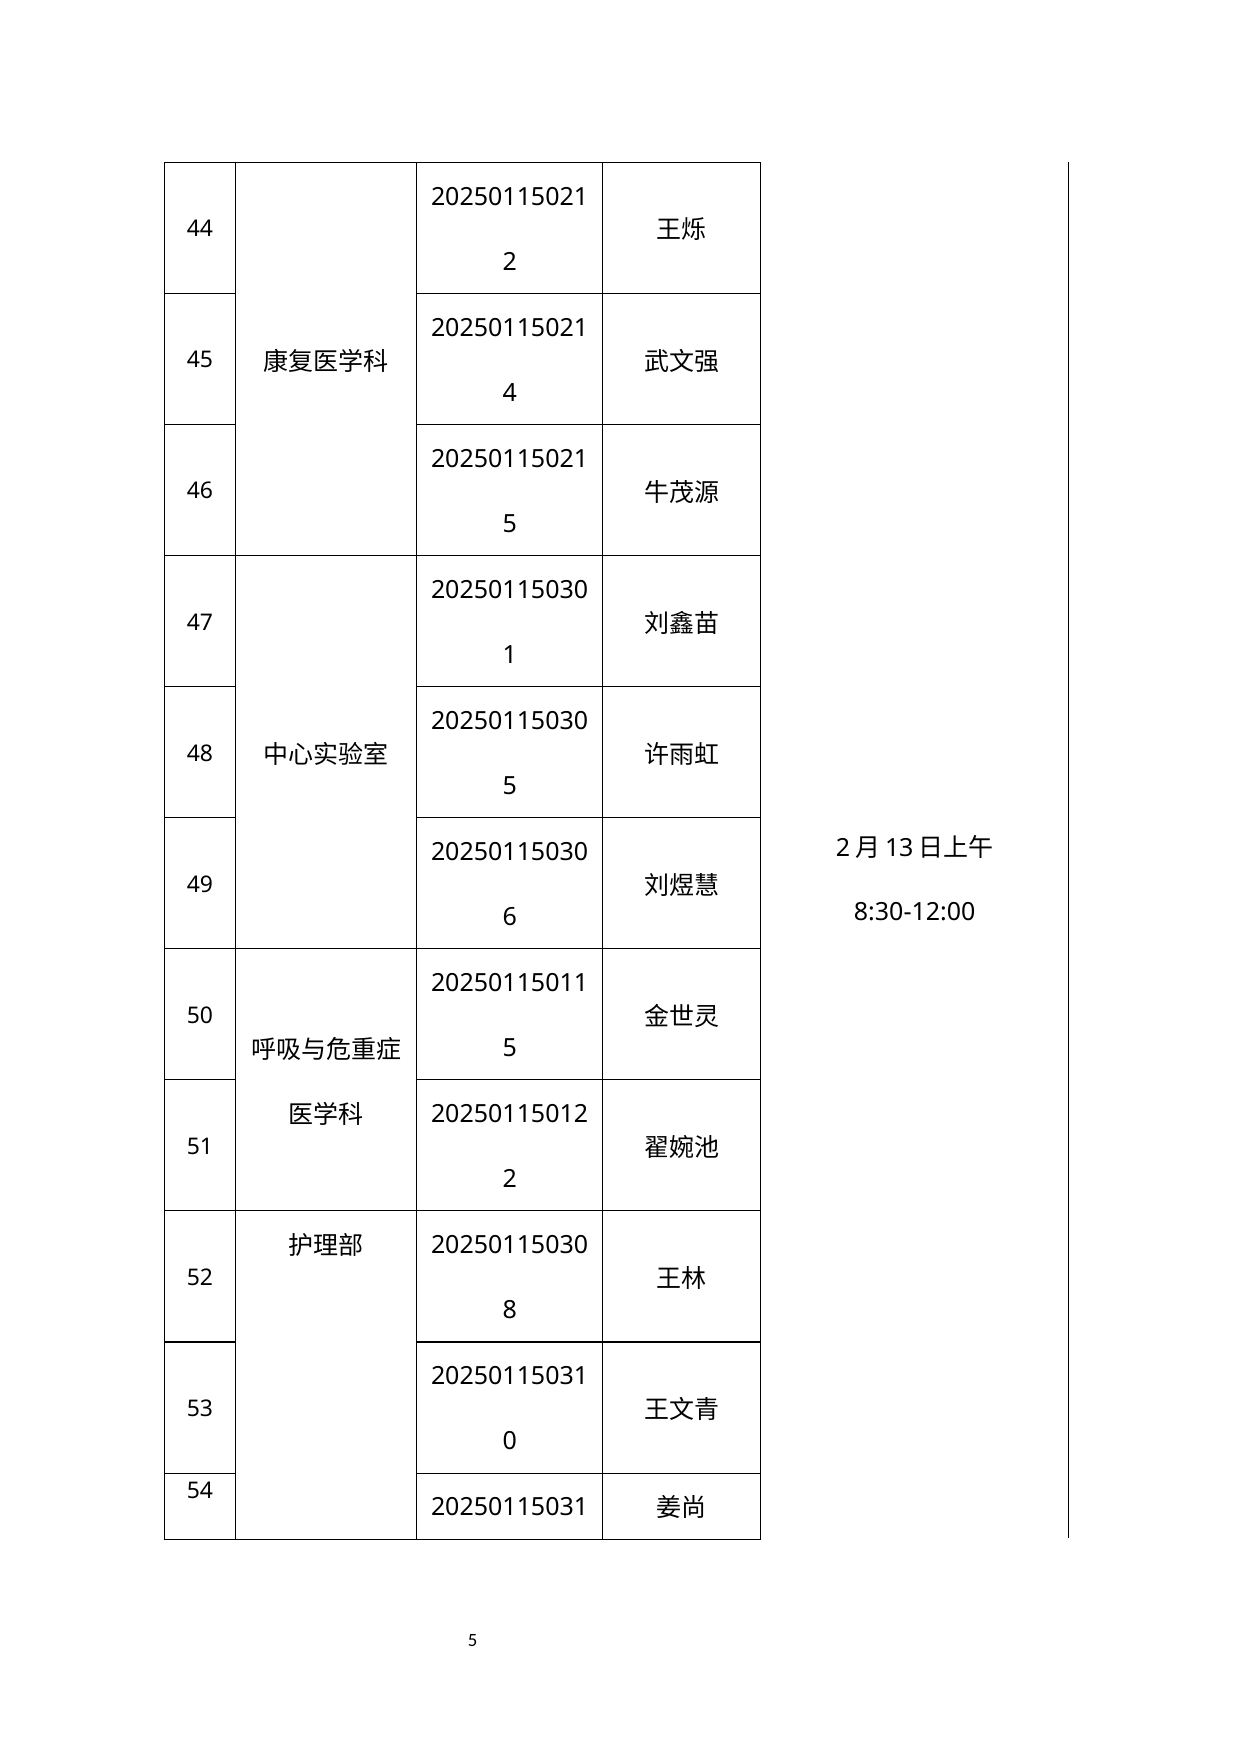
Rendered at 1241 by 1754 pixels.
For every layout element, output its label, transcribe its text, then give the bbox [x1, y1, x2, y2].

table_cell 康复医学科 [236, 163, 416, 555]
table_cell [165, 425, 235, 555]
table_cell 202501150312 [417, 1474, 602, 1538]
table_cell 护理部 [236, 1211, 416, 1538]
table_cell 202501150115 [417, 949, 602, 1079]
table_cell [165, 1343, 235, 1472]
table_cell [165, 294, 235, 424]
table_cell [165, 1080, 235, 1210]
table_cell 呼吸与危重症医学科 [236, 949, 416, 1210]
table_cell [165, 1474, 235, 1538]
table_cell 王烁 [603, 163, 760, 293]
table_cell [165, 818, 235, 948]
table_cell 202501150301 [417, 556, 602, 686]
table_cell 202501150212 [417, 163, 602, 293]
table_cell 202501150305 [417, 687, 602, 817]
table_cell 许雨虹 [603, 687, 760, 817]
table_cell 202501150306 [417, 818, 602, 948]
table_cell 202501150215 [417, 425, 602, 555]
table_cell [165, 687, 235, 817]
table_cell 牛茂源 [603, 425, 760, 555]
table_cell 王林 [603, 1211, 760, 1341]
table_cell 刘煜慧 [603, 818, 760, 948]
table_cell [165, 949, 235, 1079]
table_cell 翟婉池 [603, 1080, 760, 1210]
table_cell 202501150308 [417, 1211, 602, 1341]
table_cell 中心实验室 [236, 556, 416, 948]
table_cell 金世灵 [603, 949, 760, 1079]
table_cell [165, 163, 235, 293]
table_cell 武文强 [603, 294, 760, 424]
table_cell 王文青 [603, 1343, 760, 1472]
table_cell [165, 556, 235, 686]
table_cell 202501150310 [417, 1343, 602, 1472]
table_cell 刘鑫苗 [603, 556, 760, 686]
table_cell 202501150214 [417, 294, 602, 424]
table_cell 202501150122 [417, 1080, 602, 1210]
table_cell [165, 1211, 235, 1341]
table_cell 姜尚 [603, 1474, 760, 1538]
